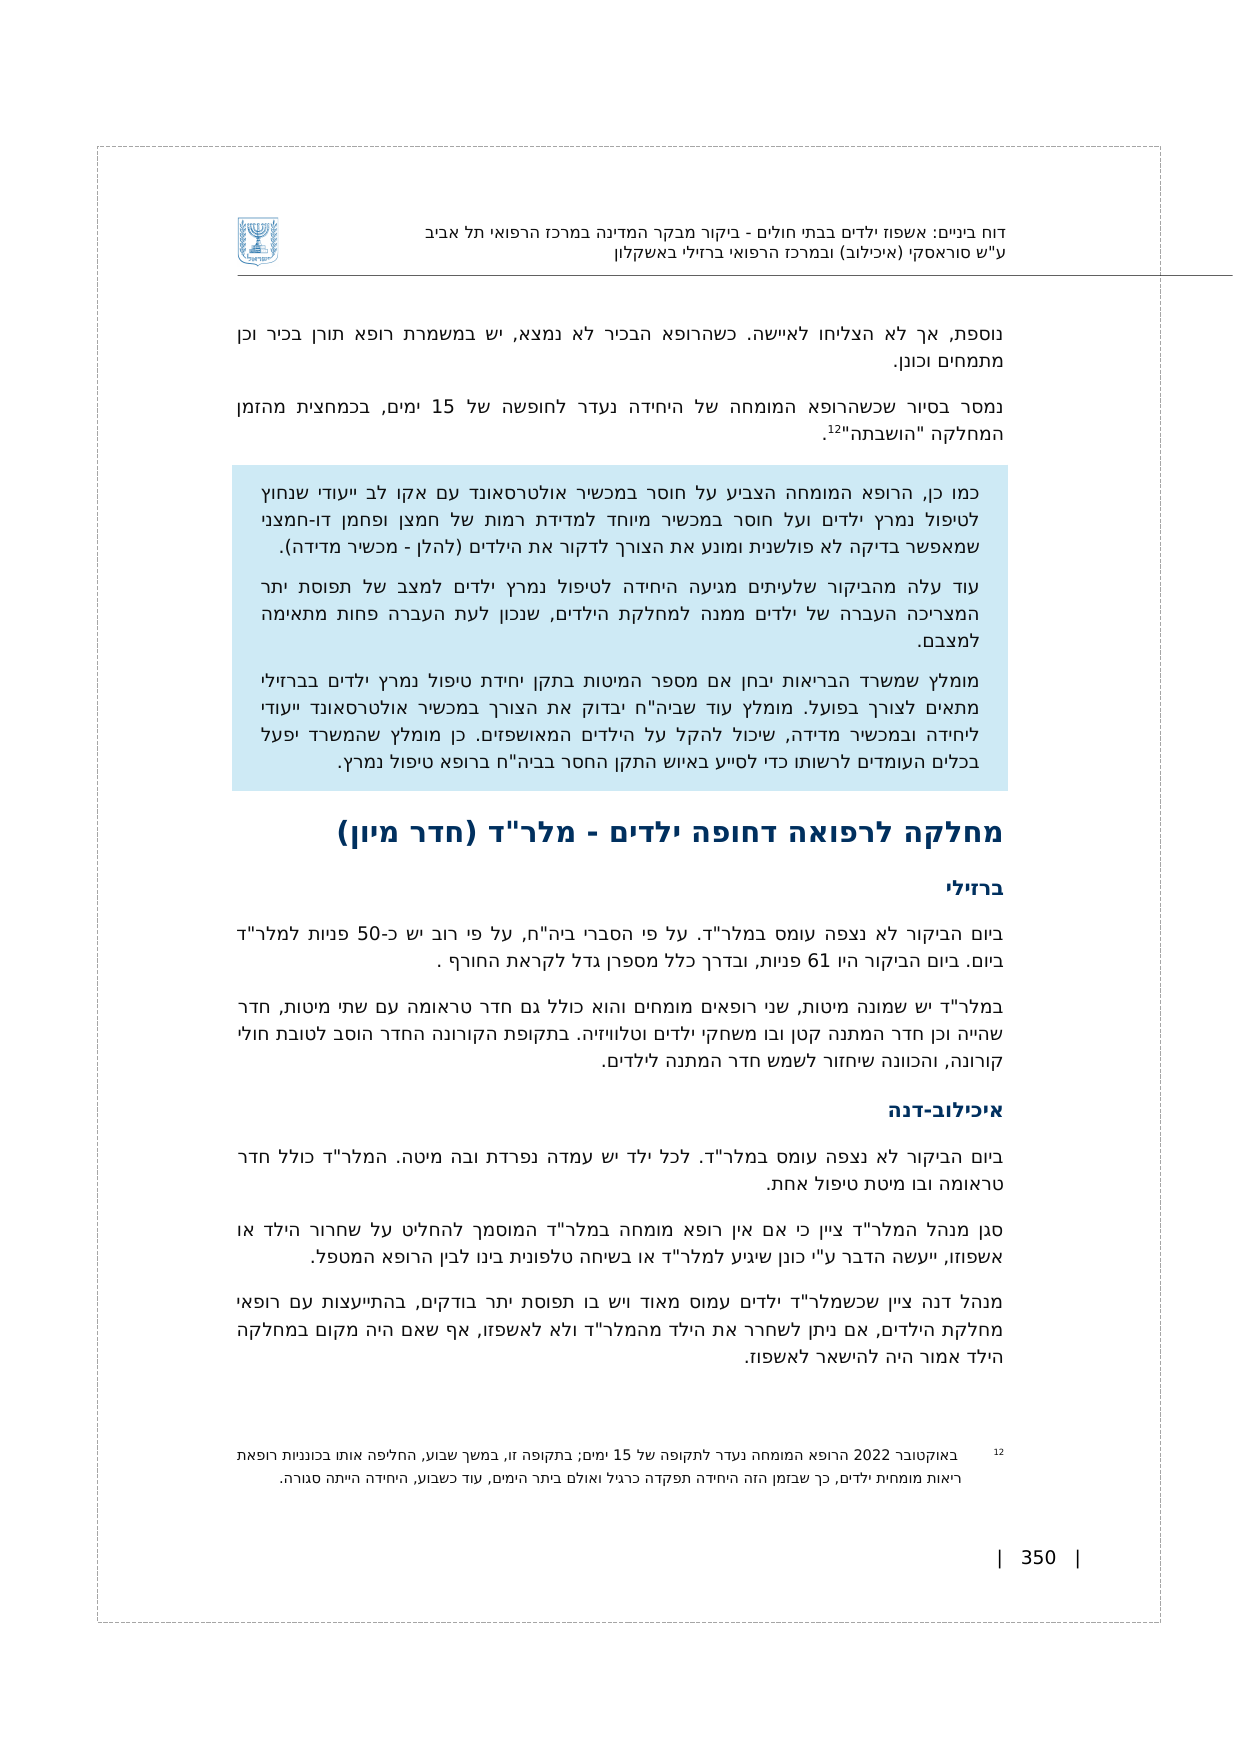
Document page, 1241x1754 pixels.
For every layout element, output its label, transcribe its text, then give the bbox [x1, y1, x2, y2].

text מומלץ שמשרד הבריאות יבחן אם מספר המיטות בתקן יחידת טיפול נמרץ ילדים בברזילי מתאים לצורך בפועל. מומלץ עוד שביה"ח יבדוק את הצורך במכשיר אולטרסאונד ייעודי ליחידה ובמכשיר מדידה, שיכול להקל על הילדים המאושפזים. כן מומלץ שהמשרד יפעל בכלים העומדים לרשותו כדי לסייע באיוש התקן החסר בביה"ח ברופא טיפול נמרץ. [237, 652, 1003, 786]
text מנהל דנה ציין שכשמלר"ד ילדים עמוס מאוד ויש בו תפוסת יתר בודקים, בהתייעצות עם רופאי מחלקת הילדים, אם ניתן לשחרר את הילד מהמלר"ד ולא לאשפזו, אף שאם היה מקום במחלקה הילד אמור היה להישאר לאשפוז. [236, 1287, 1004, 1368]
text ביום הביקור לא נצפה עומס במלר"ד. לכל ילד יש עמדה נפרדת ובה מיטה. המלר"ד כולל חדר טראומה ובו מיטת טיפול אחת. [236, 1141, 1004, 1196]
text ברזילי [236, 875, 1004, 900]
text נמסר בסיור שכשהרופא המומחה של היחידה נעדר לחופשה של 15 ימים, בכמחצית מהזמן המחלקה "הושבתה". [236, 392, 1004, 446]
text סגן מנהל המלר"ד ציין כי אם אין רופא מומחה במלר"ד המוסמך להחליט על שחרור הילד או אשפוזו, ייעשה הדבר ע"י כונן שיגיע למלר"ד או בשיחה טלפונית בינו לבין הרופא המטפל. [236, 1214, 1004, 1268]
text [236, 319, 1004, 373]
text מחלקה לרפואה דחופה ילדים - מלר"ד (חדר מיון) [236, 816, 1004, 850]
text איכילוב-דנה [236, 1098, 1004, 1123]
text במלר"ד יש שמונה מיטות, שני רופאים מומחים והוא כולל גם חדר טראומה עם שתי מיטות, חדר שהייה וכן חדר המתנה קטן ובו משחקי ילדים וטלוויזיה. בתקופת הקורונה החדר הוסב לטובת חולי קורונה, והכוונה שיחזור לשמש חדר המתנה לילדים. [236, 991, 1004, 1073]
text ביום הביקור לא נצפה עומס במלר"ד. על פי הסברי ביה"ח, על פי רוב יש כ-50 פניות למלר"ד ביום. ביום הביקור היו 61 פניות, ובדרך כלל מספרן גדל לקראת החורף . [236, 918, 1004, 973]
text כמו כן, הרופא המומחה הצביע על חוסר במכשיר אולטרסאונד עם אקו לב ייעודי שנחוץ לטיפול נמרץ ילדים ועל חוסר במכשיר מיוחד למדידת רמות של חמצן ופחמן דו-חמצני שמאפשר בדיקה לא פולשנית ומונע את הצורך לדקור את הילדים (להלן - מכשיר מדידה). [237, 470, 1003, 558]
text עוד עלה מהביקור שלעיתים מגיעה היחידה לטיפול נמרץ ילדים למצב של תפוסת יתר המצריכה העברה של ילדים ממנה למחלקת הילדים, שנכון לעת העברה פחות מתאימה למצבם. [237, 558, 1003, 652]
